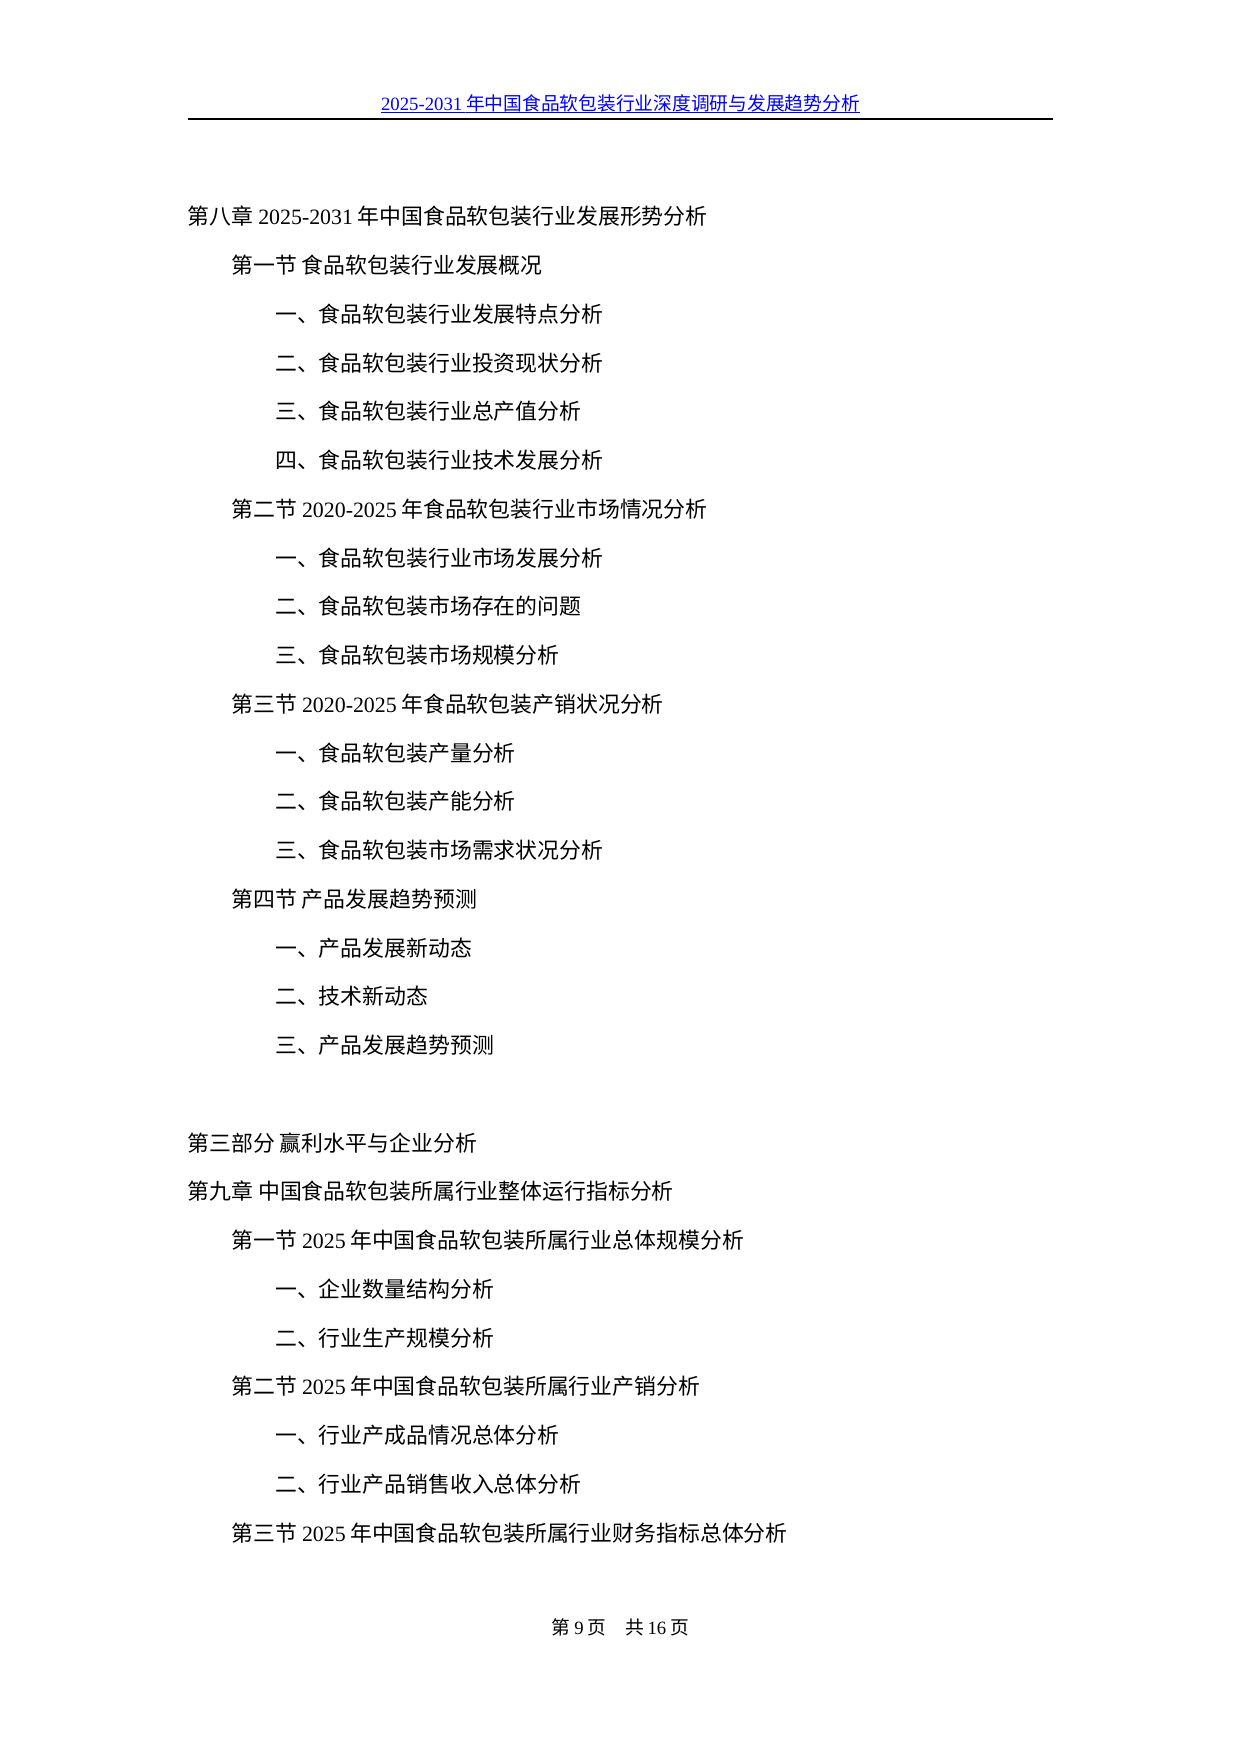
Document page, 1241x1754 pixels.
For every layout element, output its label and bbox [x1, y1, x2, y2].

text [187, 150, 1053, 1548]
